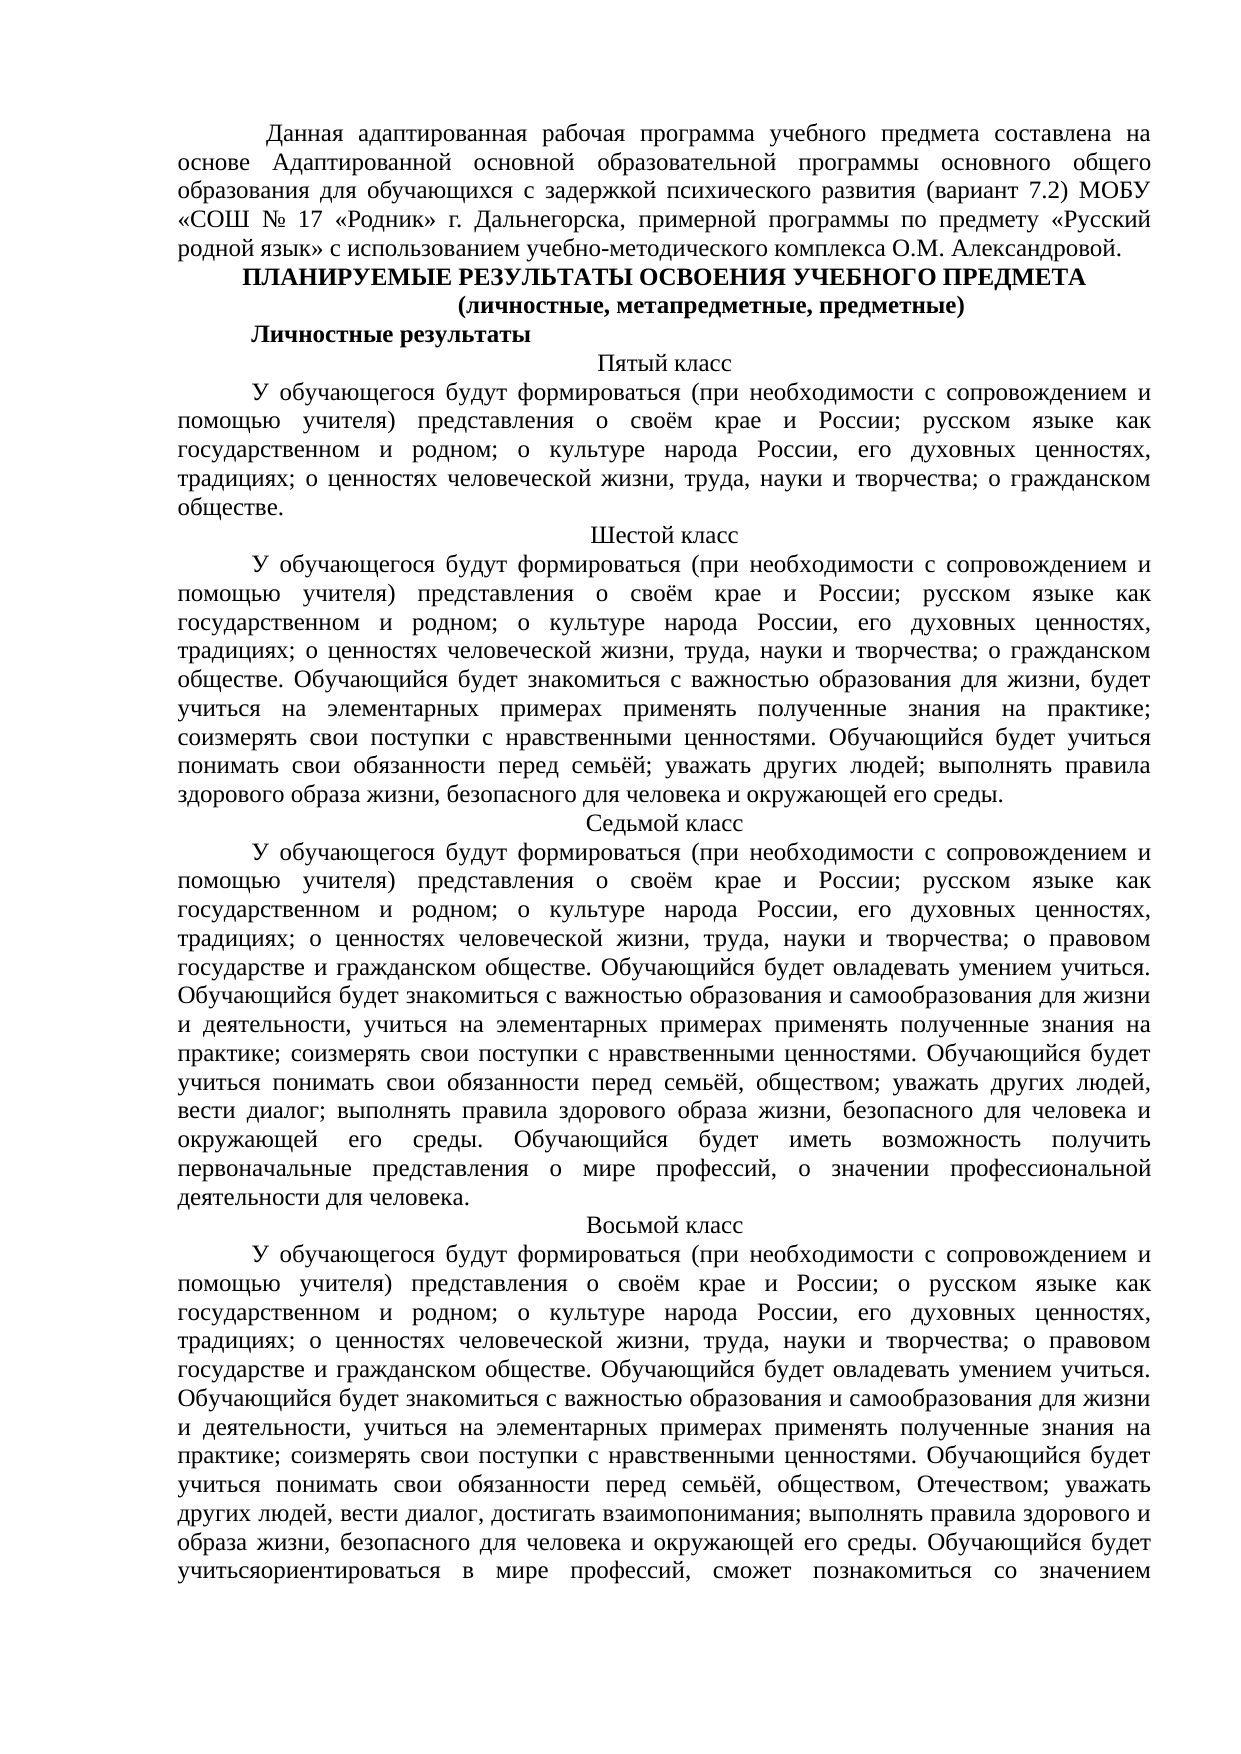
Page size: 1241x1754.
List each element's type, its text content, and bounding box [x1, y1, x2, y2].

text (личностные, метапредметные, предметные) [177, 291, 1152, 319]
text Пятый класс [177, 348, 1152, 377]
text У обучающегося будут формироваться (при необходимости с сопровождением и помощью учителя) представления о своём крае и России; русском языке как государственном и родном; о культуре народа России, его духовных ценностях, традициях; о ценностях человеческой жизни, труда, науки и творчества; о правовом государстве и гражданском обществе. Обучающийся будет овладевать умением учиться. Обучающийся будет знакомиться с важностью образования и самообразования для жизни и деятельности, учиться на элементарных примерах применять полученные знания на практике; соизмерять свои поступки с нравственными ценностями. Обучающийся будет учиться понимать свои обязанности перед семьёй, обществом; уважать других людей, вести диалог; выполнять правила здорового образа жизни, безопасного для человека и окружающей его среды. Обучающийся будет иметь возможность получить первоначальные представления о мире профессий, о значении профессиональной деятельности для человека. [177, 837, 1152, 1211]
text Шестой класс [177, 521, 1152, 549]
text Личностные результаты [177, 319, 1152, 348]
text Седьмой класс [177, 808, 1152, 837]
text ПЛАНИРУЕМЫЕ РЕЗУЛЬТАТЫ ОСВОЕНИЯ УЧЕБНОГО ПРЕДМЕТА [177, 262, 1152, 291]
text Данная адаптированная рабочая программа учебного предмета составлена на основе Адаптированной основной образовательной программы основного общего образования для обучающихся с задержкой психического развития (вариант 7.2) МОБУ «СОШ № 17 «Родник» г. Дальнегорска, примерной программы по предмету «Русский родной язык» с использованием учебно-методического комплекса О.М. Александровой. [177, 118, 1152, 262]
text У обучающегося будут формироваться (при необходимости с сопровождением и помощью учителя) представления о своём крае и России; русском языке как государственном и родном; о культуре народа России, его духовных ценностях, традициях; о ценностях человеческой жизни, труда, науки и творчества; о гражданском обществе. [177, 377, 1152, 521]
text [177, 1239, 1152, 1584]
text Восьмой класс [177, 1211, 1152, 1239]
text У обучающегося будут формироваться (при необходимости с сопровождением и помощью учителя) представления о своём крае и России; русском языке как государственном и родном; о культуре народа России, его духовных ценностях, традициях; о ценностях человеческой жизни, труда, науки и творчества; о гражданском обществе. Обучающийся будет знакомиться с важностью образования для жизни, будет учиться на элементарных примерах применять полученные знания на практике; соизмерять свои поступки с нравственными ценностями. Обучающийся будет учиться понимать свои обязанности перед семьёй; уважать других людей; выполнять правила здорового образа жизни, безопасного для человека и окружающей его среды. [177, 549, 1152, 808]
